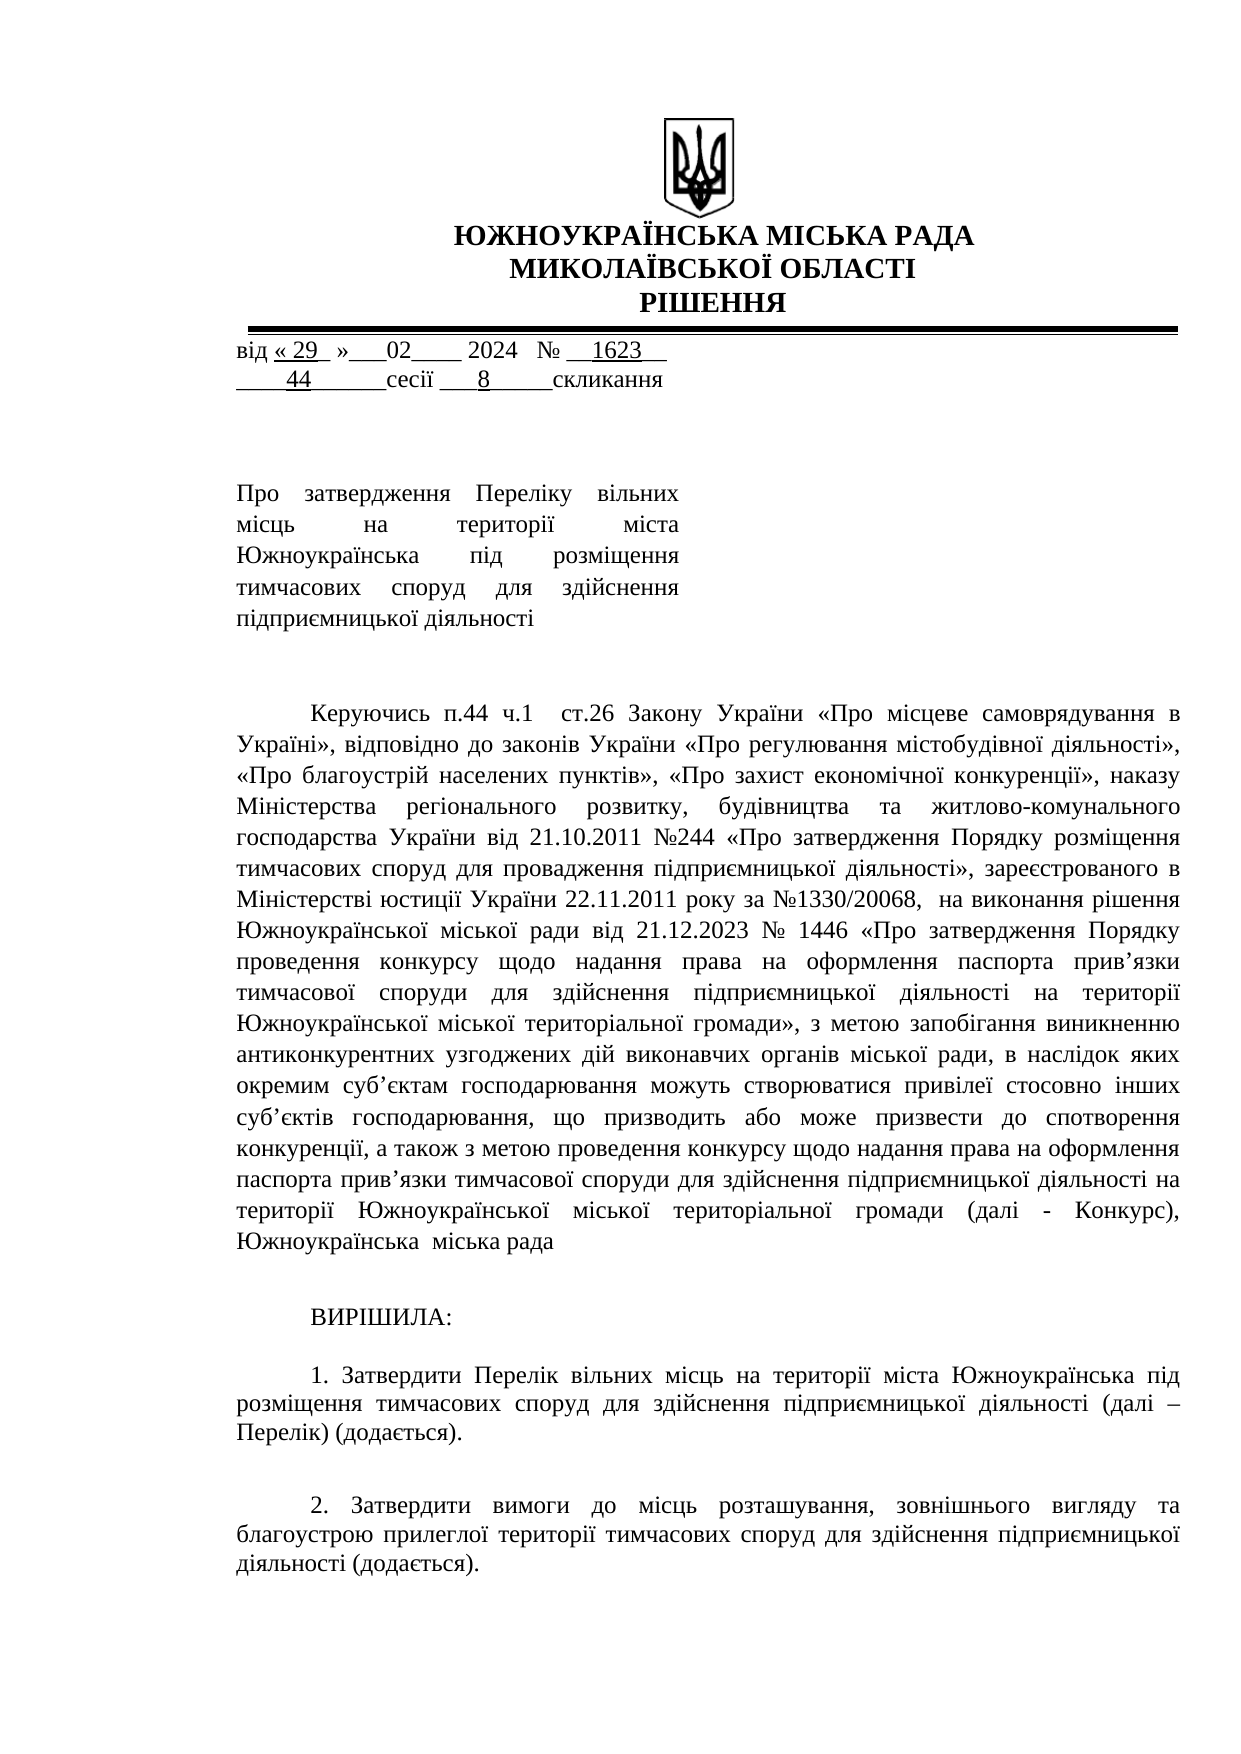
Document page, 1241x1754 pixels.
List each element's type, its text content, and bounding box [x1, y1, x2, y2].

text 1. Затвердити Перелік вільних місць на території міста Южноукраїнська під розміщення тимчасових споруд для здійснення підприємницької діяльності (далі – Перелік) (додається). [236, 1360, 1181, 1446]
text Керуючись п.44 ч.1 ст.26 Закону України «Про місцеве самоврядування в Україні», відповідно до законів України «Про регулювання містобудівної діяльності», «Про благоустрій населених пунктів», «Про захист економічної конкуренції», наказу Міністерства регіонального розвитку, будівництва та житлово-комунального господарства України від 21.10.2011 №244 «Про затвердження Порядку розміщення тимчасових споруд для провадження підприємницької діяльності», зареєстрованого в Міністерстві юстиції України 22.11.2011 року за №1330/20068, на виконання рішення Южноукраїнської міської ради від 21.12.2023 № 1446 «Про затвердження Порядку проведення конкурсу щодо надання права на оформлення паспорта прив’язки тимчасової споруди для здійснення підприємницької діяльності на території Южноукраїнської міської територіальної громади», з метою запобігання виникненню антиконкурентних узгоджених дій виконавчих органів міської ради, в наслідок яких окремим суб’єктам господарювання можуть створюватися привілеї стосовно інших суб’єктів господарювання, що призводить або може призвести до спотворення конкуренції, а також з метою проведення конкурсу щодо надання права на оформлення паспорта прив’язки тимчасової споруди для здійснення підприємницької діяльності на території Южноукраїнської міської територіальної громади (далі - Конкурс), Южноукраїнська міська рада [236, 698, 1181, 1254]
text Про затвердження Переліку вільних місць на території міста Южноукраїнська під розміщення тимчасових споруд для здійснення підприємницької діяльності [236, 478, 679, 631]
text 2. Затвердити вимоги до місць розташування, зовнішнього вигляду та благоустрою прилеглої території тимчасових споруд для здійснення підприємницької діяльності (додається). [236, 1490, 1181, 1577]
text ВИРІШИЛА: [236, 1302, 1181, 1331]
table_header ЮЖНОУКРАЇНСЬКА МІСЬКА РАДА МИКОЛАЇВСЬКОЇ ОБЛАСТІ РІШЕННЯ [248, 218, 1178, 326]
text від « 29_ »___02____ 2024 № __1623__ [236, 335, 1181, 364]
text ____44______сесії ___8_____скликання [236, 364, 1181, 393]
